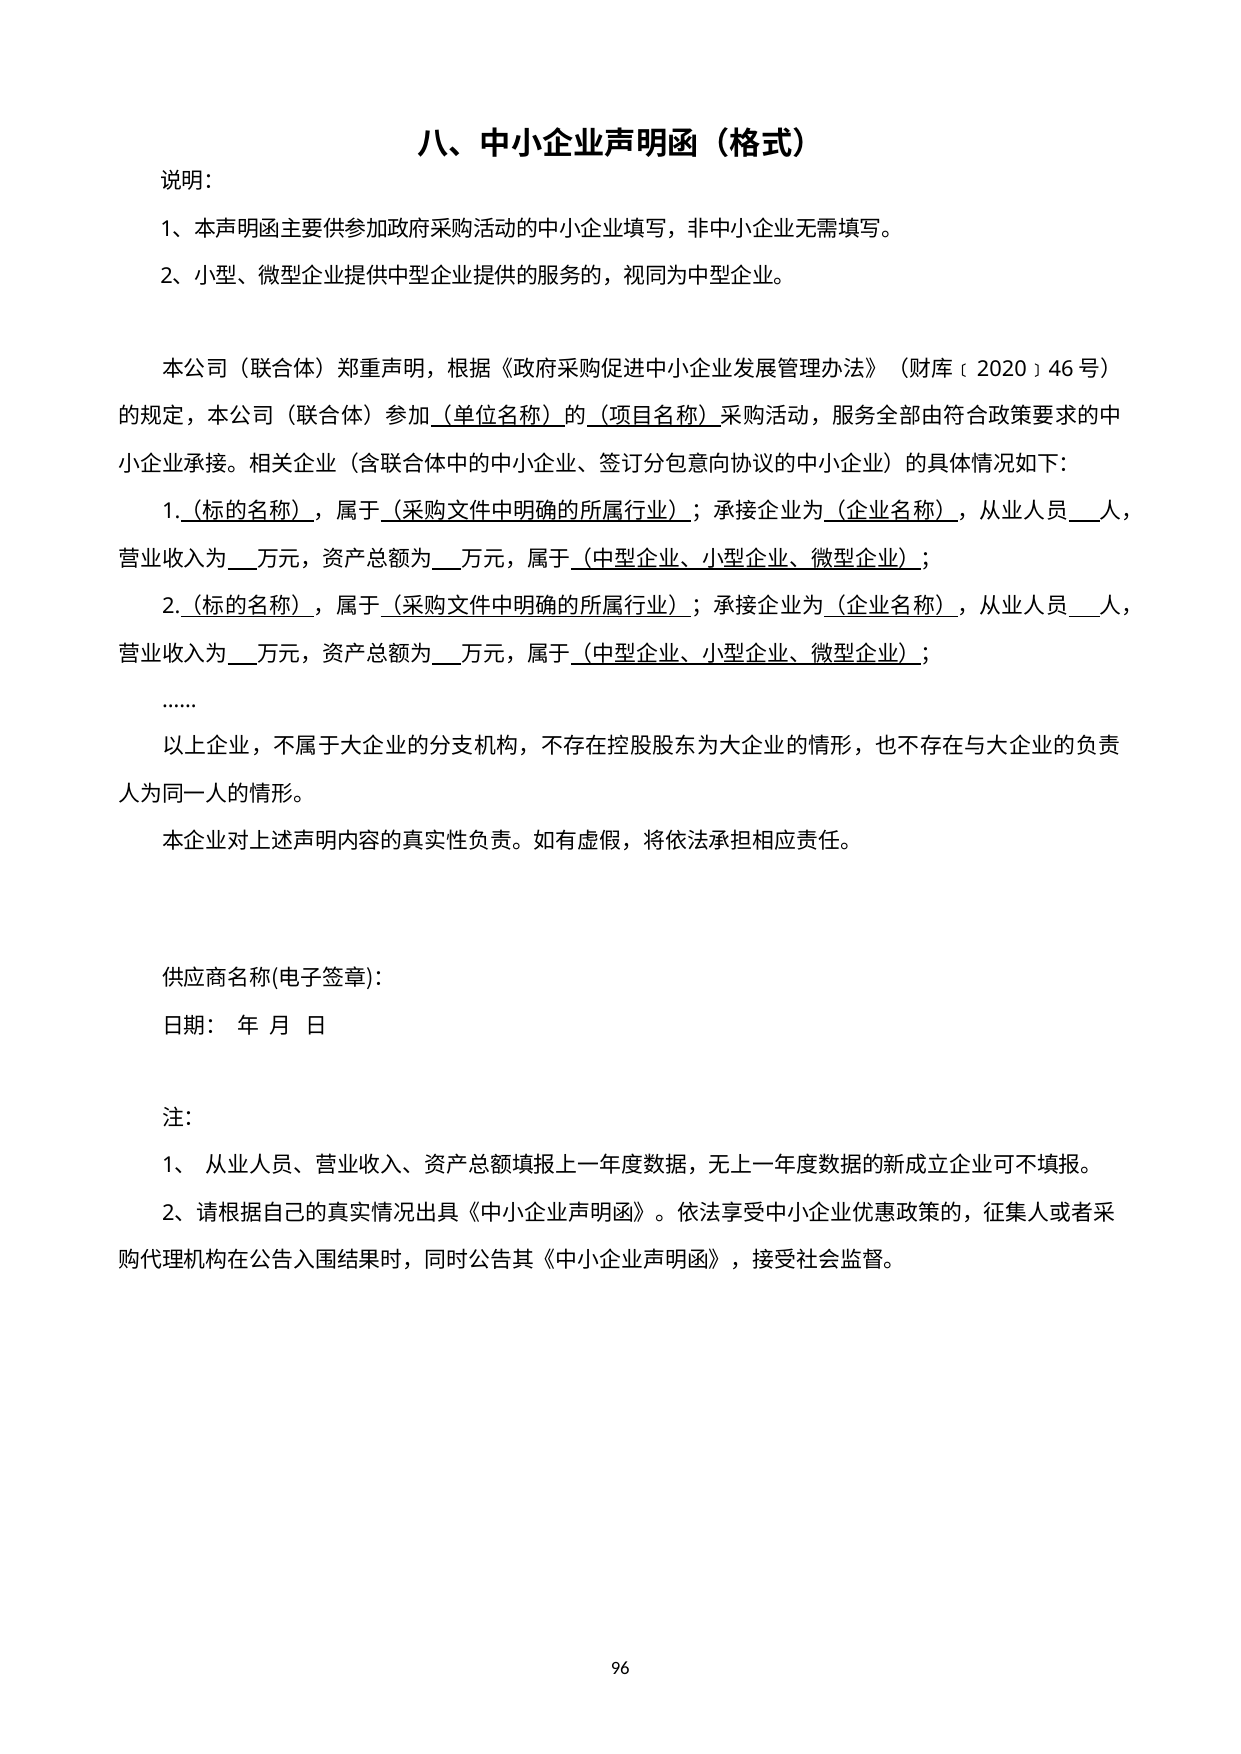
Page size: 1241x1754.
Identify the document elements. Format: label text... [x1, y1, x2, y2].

text 2、请根据自己的真实情况出具《中小企业声明函》。依法享受中小企业优惠政策的，征集人或者采购代理机构在公告入围结果时，同时公告其《中小企业声明函》，接受社会监督。 [118, 1195, 1122, 1274]
text 供应商名称(电子签章)： [118, 960, 1122, 992]
text …… [118, 683, 1122, 713]
text 1.（标的名称），属于（采购文件中明确的所属行业）；承接企业为（企业名称），从业人员 人，营业收入为 万元，资产总额为 万元，属于（中型企业、小型企业、微型企业）； [118, 493, 1122, 573]
text 本企业对上述声明内容的真实性负责。如有虚假，将依法承担相应责任。 [118, 823, 1122, 855]
text 本公司（联合体）郑重声明，根据《政府采购促进中小企业发展管理办法》（财库﹝2020﹞46号）的规定，本公司（联合体）参加（单位名称）的（项目名称）采购活动，服务全部由符合政策要求的中小企业承接。相关企业（含联合体中的中小企业、签订分包意向协议的中小企业）的具体情况如下： [118, 351, 1122, 477]
text 八、中小企业声明函（格式） [118, 118, 1122, 163]
text 注： [118, 1100, 1122, 1131]
text 2、小型、微型企业提供中型企业提供的服务的，视同为中型企业。 [118, 258, 1122, 290]
text 2.（标的名称），属于（采购文件中明确的所属行业）；承接企业为（企业名称），从业人员 人，营业收入为 万元，资产总额为 万元，属于（中型企业、小型企业、微型企业）； [118, 588, 1122, 668]
text 1、本声明函主要供参加政府采购活动的中小企业填写，非中小企业无需填写。 [118, 211, 1122, 243]
text 以上企业，不属于大企业的分支机构，不存在控股股东为大企业的情形，也不存在与大企业的负责人为同一人的情形。 [118, 728, 1122, 807]
text 日期： 年 月 日 [118, 1008, 1122, 1039]
text 说明： [118, 163, 1122, 195]
list 从业人员、营业收入、资产总额填报上一年度数据，无上一年度数据的新成立企业可不填报。 [118, 1147, 1122, 1179]
